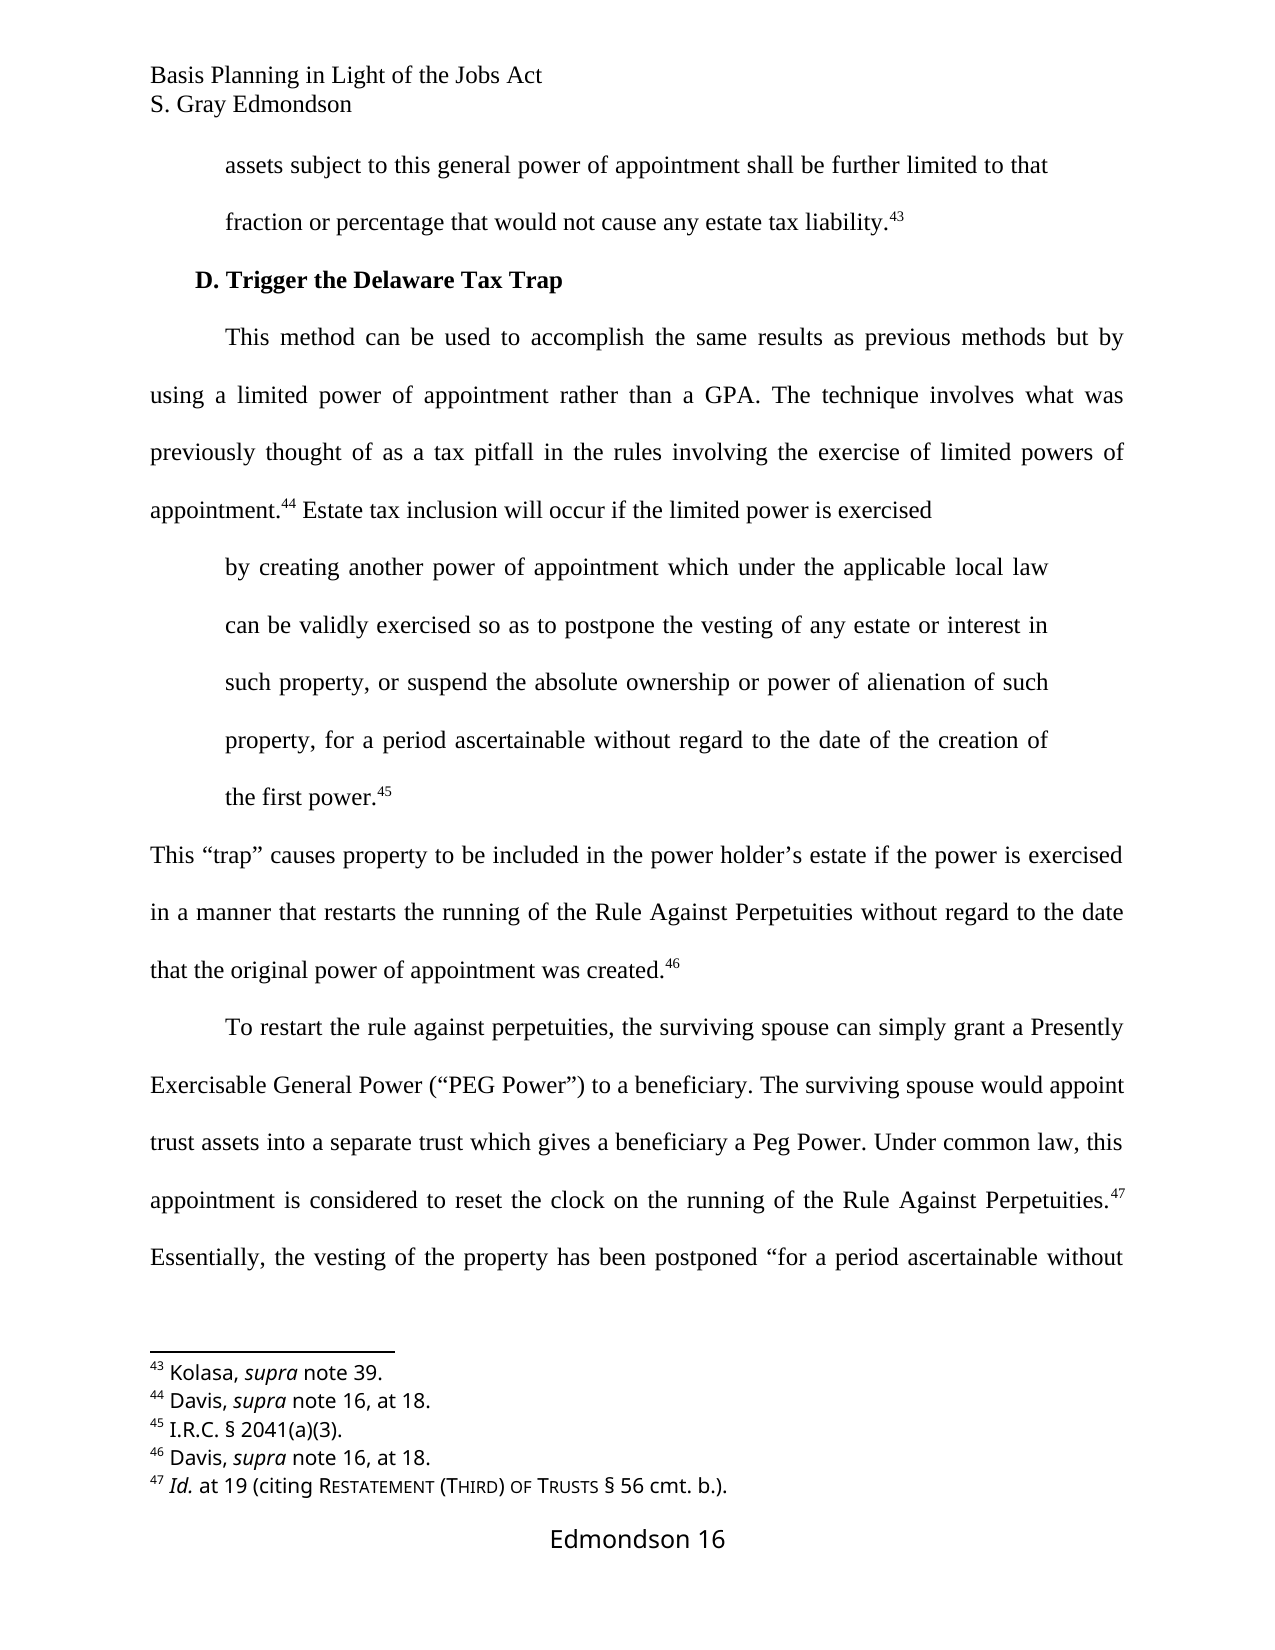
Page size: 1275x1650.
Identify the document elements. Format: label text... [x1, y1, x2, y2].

subtitle Trigger the Delaware Tax Trap [195, 265, 1125, 294]
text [150, 1012, 1125, 1271]
text by creating another power of appointment which under the applicable local law can be validly exercised so as to postpone the vesting of any estate or interest in such property, or suspend the absolute ownership or power of alienation of such property, for a period ascertainable without regard to the date of the creation of the first power. [225, 552, 1050, 811]
text This method can be used to accomplish the same results as previous methods but by using a limited power of appointment rather than a GPA. The technique involves what was previously thought of as a tax pitfall in the rules involving the exercise of limited powers of appointment. Estate tax inclusion will occur if the limited power is exercised [150, 322, 1125, 524]
text This “trap” causes property to be included in the power holder’s estate if the power is exercised in a manner that restarts the running of the Rule Against Perpetuities without regard to the date that the original power of appointment was created. [150, 840, 1125, 984]
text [225, 150, 1050, 236]
